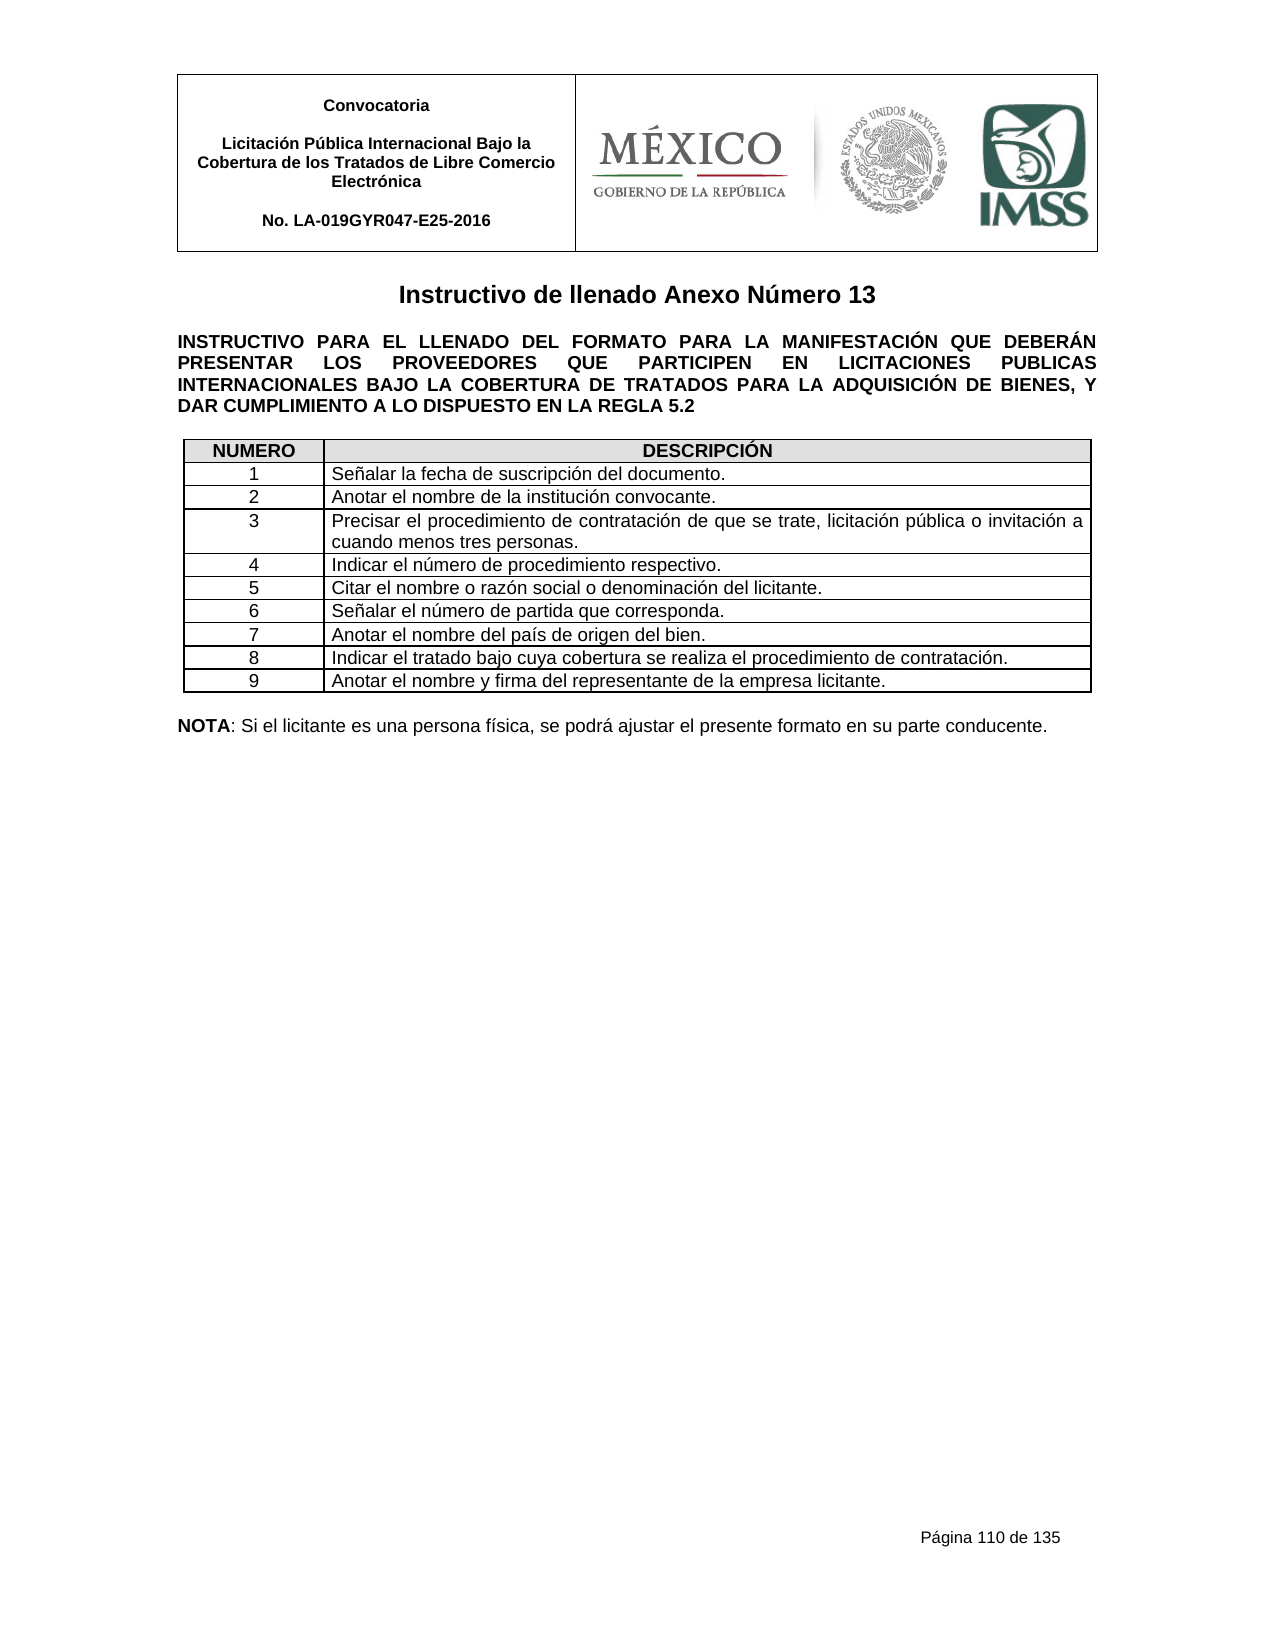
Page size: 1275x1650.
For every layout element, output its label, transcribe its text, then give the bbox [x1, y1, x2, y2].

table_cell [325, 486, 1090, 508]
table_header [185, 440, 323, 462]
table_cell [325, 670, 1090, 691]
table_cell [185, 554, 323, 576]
text INSTRUCTIVO PARA EL LLENADO DEL FORMATO PARA LA MANIFESTACIÓN QUE DEBERÁN PRESENTAR LOS PROVEEDORES QUE PARTICIPEN EN LICITACIONES PUBLICAS INTERNACIONALES BAJO LA COBERTURA DE TRATADOS PARA LA ADQUISICIÓN DE BIENES, Y DAR CUMPLIMIENTO A LO DISPUESTO EN LA REGLA 5.2 [177, 331, 1098, 417]
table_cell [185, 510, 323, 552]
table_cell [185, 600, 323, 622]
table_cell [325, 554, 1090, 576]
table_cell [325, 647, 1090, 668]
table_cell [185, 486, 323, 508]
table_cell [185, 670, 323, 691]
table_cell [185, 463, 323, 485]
picture [975, 94, 1090, 233]
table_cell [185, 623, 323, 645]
text Instructivo de llenado Anexo Número 13 [177, 280, 1098, 309]
text NOTA: Si el licitante es una persona física, se podrá ajustar el presente formato en su parte conducente. [177, 714, 1098, 736]
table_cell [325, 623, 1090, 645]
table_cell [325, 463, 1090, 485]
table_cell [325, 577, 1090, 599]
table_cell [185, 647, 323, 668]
picture [590, 93, 951, 225]
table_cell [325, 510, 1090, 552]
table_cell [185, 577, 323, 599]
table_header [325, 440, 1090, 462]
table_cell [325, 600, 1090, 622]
